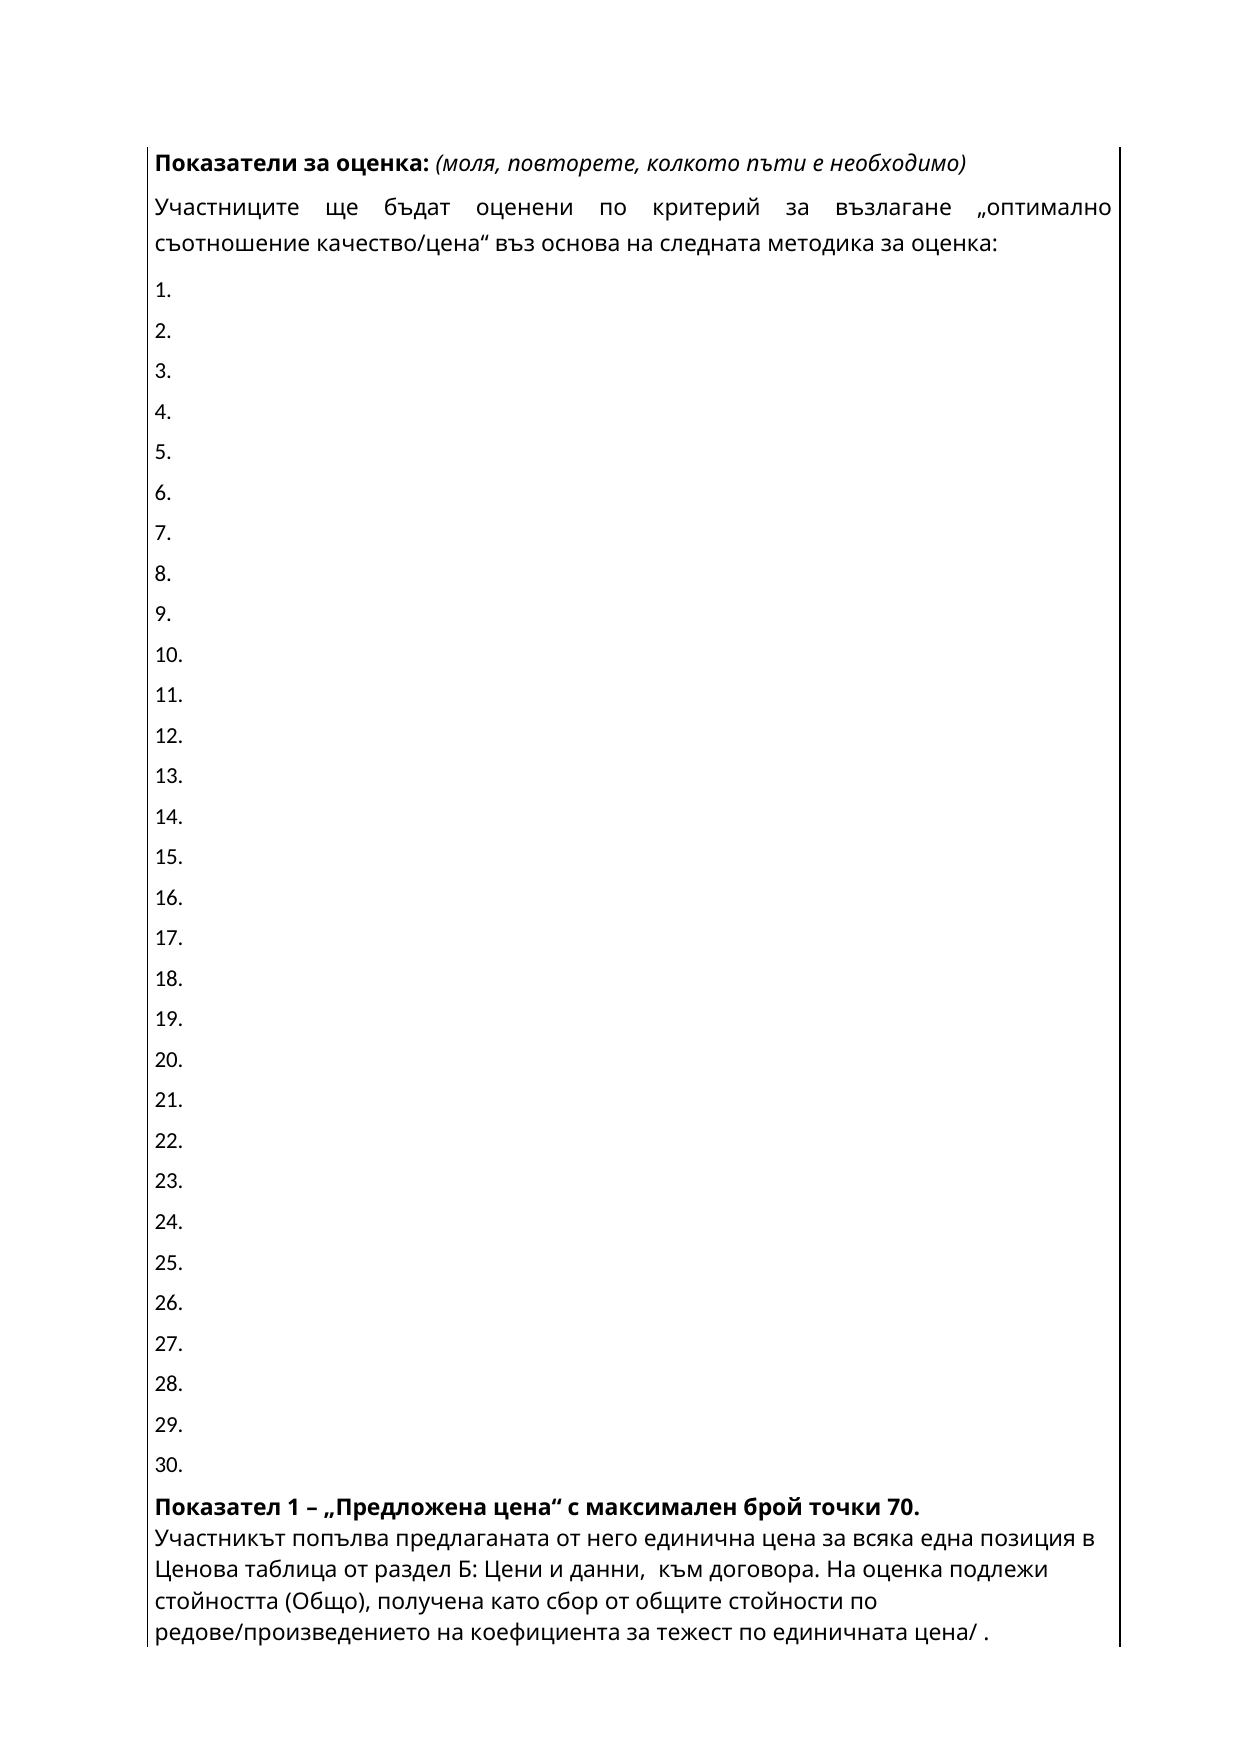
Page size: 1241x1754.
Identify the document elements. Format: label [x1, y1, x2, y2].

table_cell [148, 147, 1119, 1647]
